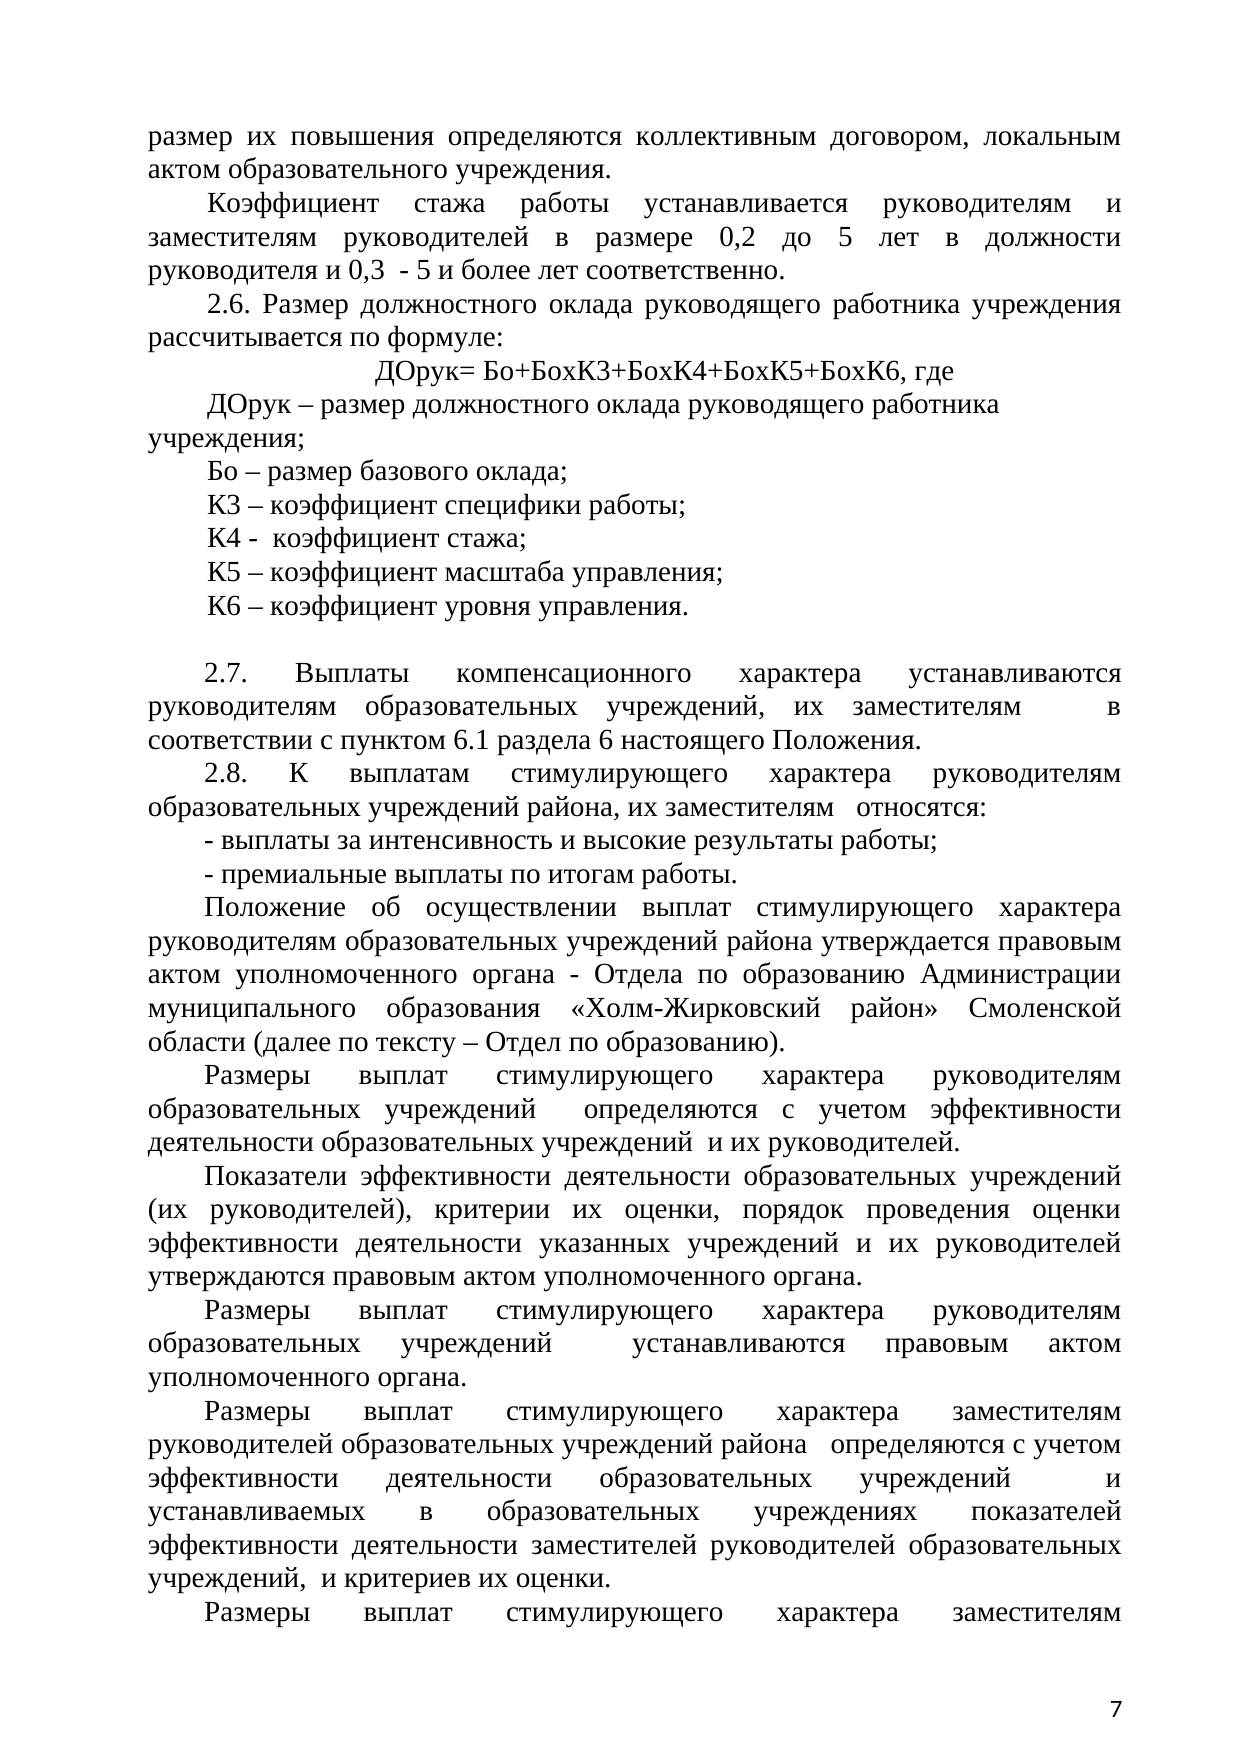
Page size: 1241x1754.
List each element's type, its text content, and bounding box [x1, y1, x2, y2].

text ДОрук – размер должностного оклада руководящего работника учреждения; [148, 386, 1122, 453]
text 2.6. Размер должностного оклада руководящего работника учреждения рассчитывается по формуле: [148, 286, 1122, 353]
text К4 - коэффициент стажа; [148, 521, 1122, 554]
text ДОрук= Бо+БоxК3+БоxК4+БоxК5+БоxК6, где [148, 353, 1122, 386]
text 2.7. Выплаты компенсационного характера устанавливаются руководителям образовательных учреждений, их заместителям в соответствии с пунктом 6.1 раздела 6 настоящего Положения. [148, 655, 1122, 755]
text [148, 1594, 1122, 1627]
text Размеры выплат стимулирующего характера руководителям образовательных учреждений определяются с учетом эффективности деятельности образовательных учреждений и их руководителей. [148, 1057, 1122, 1158]
text К5 – коэффициент масштаба управления; [148, 554, 1122, 588]
text 2.8. К выплатам стимулирующего характера руководителям образовательных учреждений района, их заместителям относятся: [148, 755, 1122, 822]
text Размеры выплат стимулирующего характера заместителям руководителей образовательных учреждений района определяются с учетом эффективности деятельности образовательных учреждений и устанавливаемых в образовательных учреждениях показателей эффективности деятельности заместителей руководителей образовательных учреждений, и критериев их оценки. [148, 1393, 1122, 1594]
text К6 – коэффициент уровня управления. [148, 588, 1122, 621]
text - выплаты за интенсивность и высокие результаты работы; [148, 822, 1122, 856]
text Показатели эффективности деятельности образовательных учреждений (их руководителей), критерии их оценки, порядок проведения оценки эффективности деятельности указанных учреждений и их руководителей утверждаются правовым актом уполномоченного органа. [148, 1158, 1122, 1292]
text Размеры выплат стимулирующего характера руководителям образовательных учреждений устанавливаются правовым актом уполномоченного органа. [148, 1292, 1122, 1393]
text - премиальные выплаты по итогам работы. [148, 856, 1122, 889]
text К3 – коэффициент специфики работы; [148, 487, 1122, 521]
text Бо – размер базового оклада; [148, 453, 1122, 487]
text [148, 118, 1122, 185]
text Коэффициент стажа работы устанавливается руководителям и заместителям руководителей в размере 0,2 до 5 лет в должности руководителя и 0,3 - 5 и более лет соответственно. [148, 185, 1122, 286]
text Положение об осуществлении выплат стимулирующего характера руководителям образовательных учреждений района утверждается правовым актом уполномоченного органа - Отдела по образованию Администрации муниципального образования «Холм-Жирковский район» Смоленской области (далее по тексту – Отдел по образованию). [148, 889, 1122, 1057]
